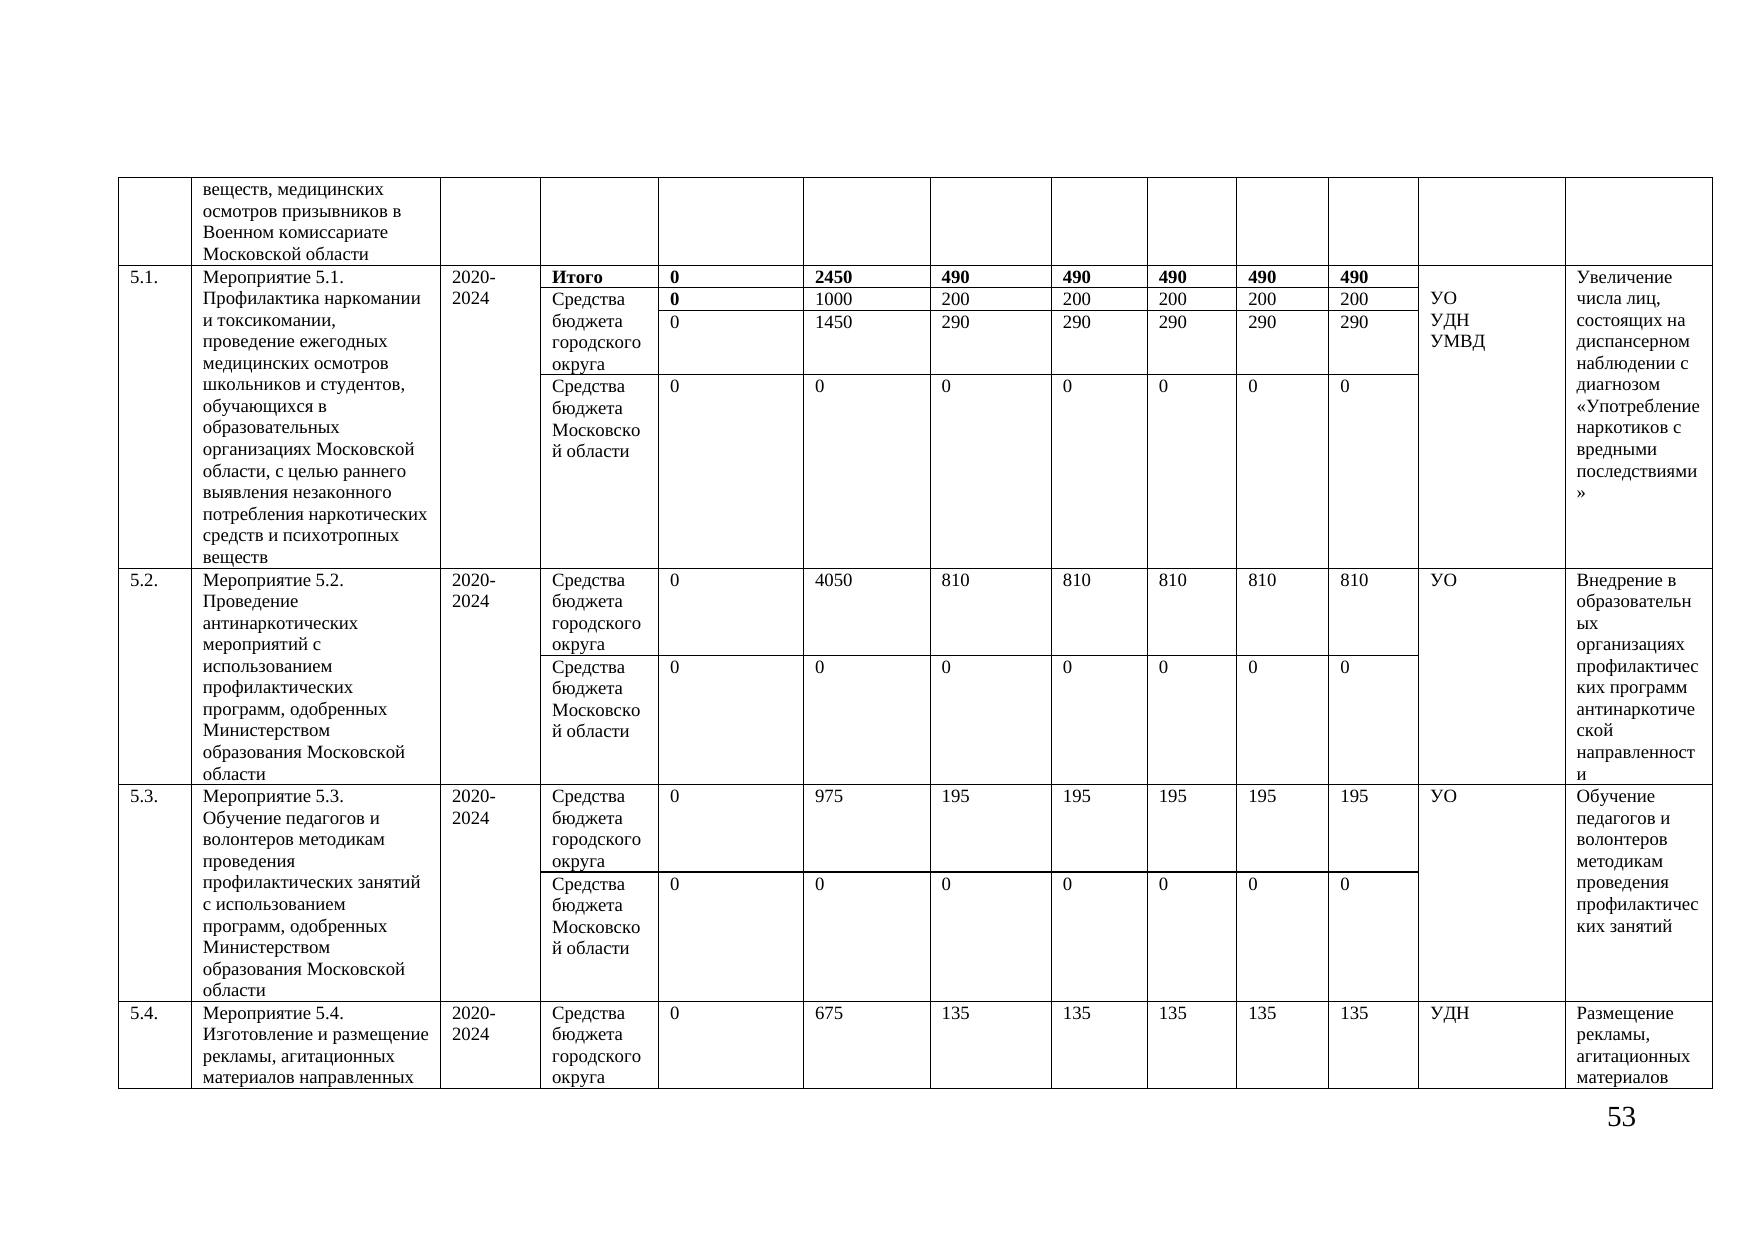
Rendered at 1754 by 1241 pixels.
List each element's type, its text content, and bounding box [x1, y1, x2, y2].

table_cell 0 [1237, 656, 1328, 784]
table_cell 195 [1148, 785, 1236, 871]
table_cell 200 [1237, 288, 1328, 310]
table_cell 0 [659, 873, 803, 1001]
table_cell 0 [931, 375, 1051, 567]
table_cell 0 [659, 288, 803, 310]
table_cell Средства бюджета Московской области [541, 873, 658, 1001]
table_cell 4050 [804, 569, 930, 655]
table_cell 0 [1329, 873, 1418, 1001]
table_cell Средства бюджета городского округа [541, 1002, 658, 1088]
table_cell 0 [659, 266, 803, 287]
table_cell 1000 [804, 288, 930, 310]
table_cell 0 [804, 375, 930, 567]
table_cell 0 [1148, 873, 1236, 1001]
table_cell Мероприятие 5.2. Проведение антинаркотических мероприятий с использованием профилактических программ, одобренных Министерством образования Московской области [192, 569, 440, 784]
table_cell Средства бюджета городского округа [541, 785, 658, 871]
table_cell 1450 [804, 311, 930, 374]
table_cell 0 [1329, 178, 1418, 264]
table_cell 0 [1148, 656, 1236, 784]
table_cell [1566, 266, 1712, 567]
table_cell Средства бюджета городского округа [541, 288, 658, 374]
table_cell Обучение педагогов и волонтеров методикам проведения профилактических занятий [1566, 785, 1712, 1001]
table_cell 0 [1148, 178, 1236, 264]
table_cell 0 [1052, 375, 1147, 567]
table_cell 810 [1052, 569, 1147, 655]
table_cell 490 [1237, 266, 1328, 287]
table_cell 810 [1329, 569, 1418, 655]
table_cell 0 [931, 656, 1051, 784]
table_cell 2450 [804, 266, 930, 287]
table_cell Мероприятие 5.1. Профилактика наркомании и токсикомании, проведение ежегодных медицинских осмотров школьников и студентов, обучающихся в образовательных организациях Московской области, с целью раннего выявления незаконного потребления наркотических средств и психотропных веществ [192, 266, 440, 567]
table_cell 0 [1052, 178, 1147, 264]
table_cell 0 [659, 375, 803, 567]
table_cell 0 [804, 873, 930, 1001]
table_cell 490 [1148, 266, 1236, 287]
table_cell 290 [1148, 311, 1236, 374]
table_cell 2020-2024 [441, 266, 540, 567]
table_cell 0 [931, 873, 1051, 1001]
table_cell 200 [1148, 288, 1236, 310]
table_cell 195 [1237, 785, 1328, 871]
table_cell 675 [804, 1002, 930, 1088]
table_cell 200 [1329, 288, 1418, 310]
table_cell 0 [659, 1002, 803, 1088]
table_cell 135 [931, 1002, 1051, 1088]
table_cell 2020-2024 [441, 785, 540, 1001]
table_cell 0 [804, 656, 930, 784]
table_cell 490 [1052, 266, 1147, 287]
table_cell 195 [1329, 785, 1418, 871]
table_cell Внедрение в образовательных организациях профилактических программ антинаркотической направленности [1566, 569, 1712, 784]
table_cell 0 [1052, 656, 1147, 784]
table_cell 0 [1237, 873, 1328, 1001]
table_cell 0 [659, 178, 803, 264]
table_cell 5.3. [119, 785, 191, 1001]
table_cell 5.2. [119, 569, 191, 784]
table_cell 195 [1052, 785, 1147, 871]
table_cell 810 [931, 569, 1051, 655]
table_cell УО УДН УМВД [1419, 266, 1565, 567]
table_cell 135 [1329, 1002, 1418, 1088]
table_cell УДН [1419, 1002, 1565, 1088]
table_cell УО [1419, 785, 1565, 1001]
table_cell 810 [1237, 569, 1328, 655]
table_cell 975 [804, 785, 930, 871]
table_cell 290 [1052, 311, 1147, 374]
table_cell 0 [1052, 873, 1147, 1001]
table_cell 0 [659, 656, 803, 784]
table_cell 290 [931, 311, 1051, 374]
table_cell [541, 178, 658, 264]
table_cell Средства бюджета Московской области [541, 656, 658, 784]
table_cell 290 [1329, 311, 1418, 374]
table_cell Итого [541, 266, 658, 287]
table_cell 0 [1237, 178, 1328, 264]
table_cell 0 [1329, 375, 1418, 567]
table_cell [192, 1002, 440, 1088]
table_cell 490 [1329, 266, 1418, 287]
table_cell 195 [931, 785, 1051, 871]
table_cell 0 [1237, 375, 1328, 567]
table_cell 0 [931, 178, 1051, 264]
table_cell 0 [804, 178, 930, 264]
table_cell 200 [1052, 288, 1147, 310]
table_cell 135 [1052, 1002, 1147, 1088]
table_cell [1566, 1002, 1712, 1088]
table_cell 290 [1237, 311, 1328, 374]
table_cell УО [1419, 569, 1565, 784]
table_cell 2020-2024 [441, 1002, 540, 1088]
table_cell 2020-2024 [441, 569, 540, 784]
table_cell 135 [1237, 1002, 1328, 1088]
table_cell 810 [1148, 569, 1236, 655]
table_cell 0 [659, 569, 803, 655]
table_cell Средства бюджета Московской области [541, 375, 658, 567]
table_cell Мероприятие 5.3. Обучение педагогов и волонтеров методикам проведения профилактических занятий с использованием программ, одобренных Министерством образования Московской области [192, 785, 440, 1001]
table_cell Средства бюджета городского округа [541, 569, 658, 655]
table_cell 200 [931, 288, 1051, 310]
table_cell 0 [659, 785, 803, 871]
table_cell 5.4. [119, 1002, 191, 1088]
table_cell 5.1. [119, 266, 191, 567]
table_cell 135 [1148, 1002, 1236, 1088]
table_cell 0 [1148, 375, 1236, 567]
table_cell 0 [1329, 656, 1418, 784]
table_cell 490 [931, 266, 1051, 287]
table_cell 0 [659, 311, 803, 374]
